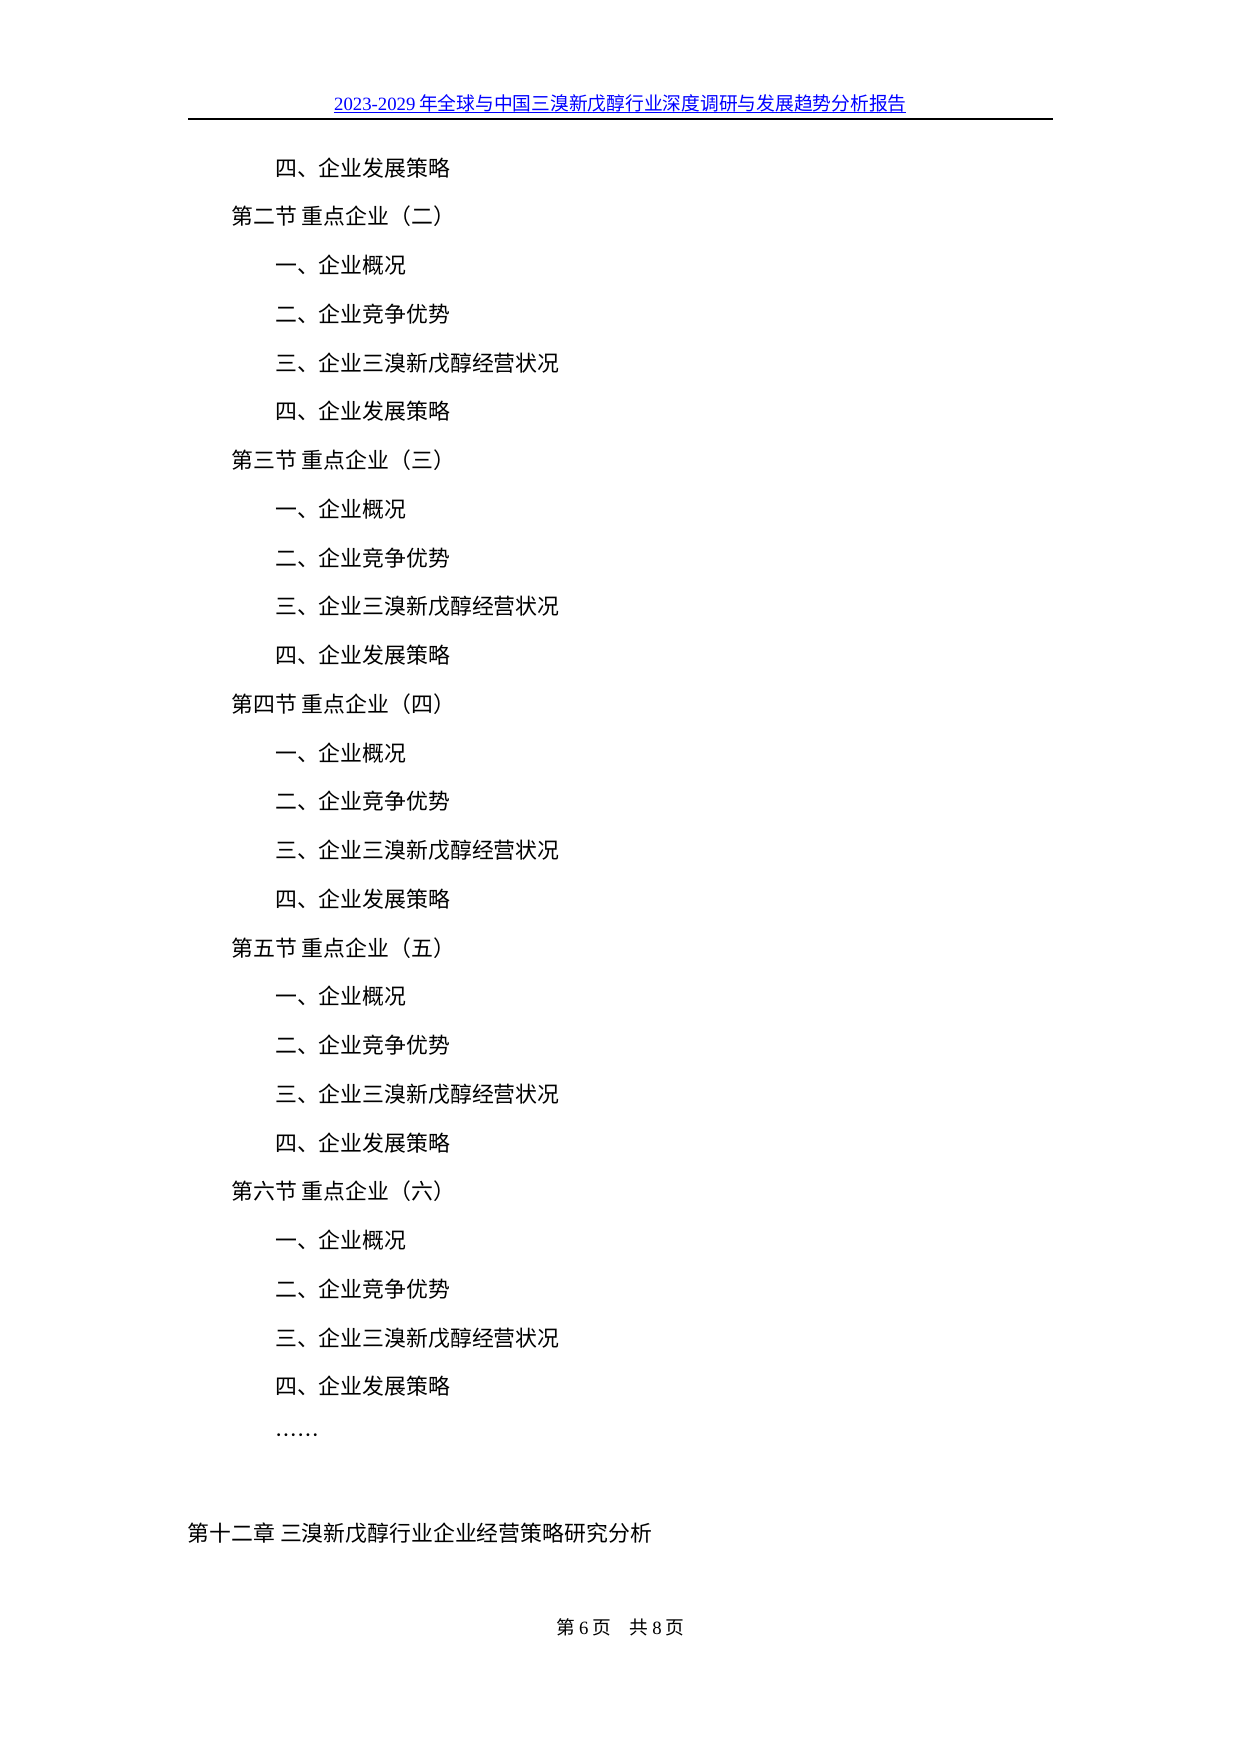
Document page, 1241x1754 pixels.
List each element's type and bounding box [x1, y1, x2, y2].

text [187, 150, 1053, 1548]
